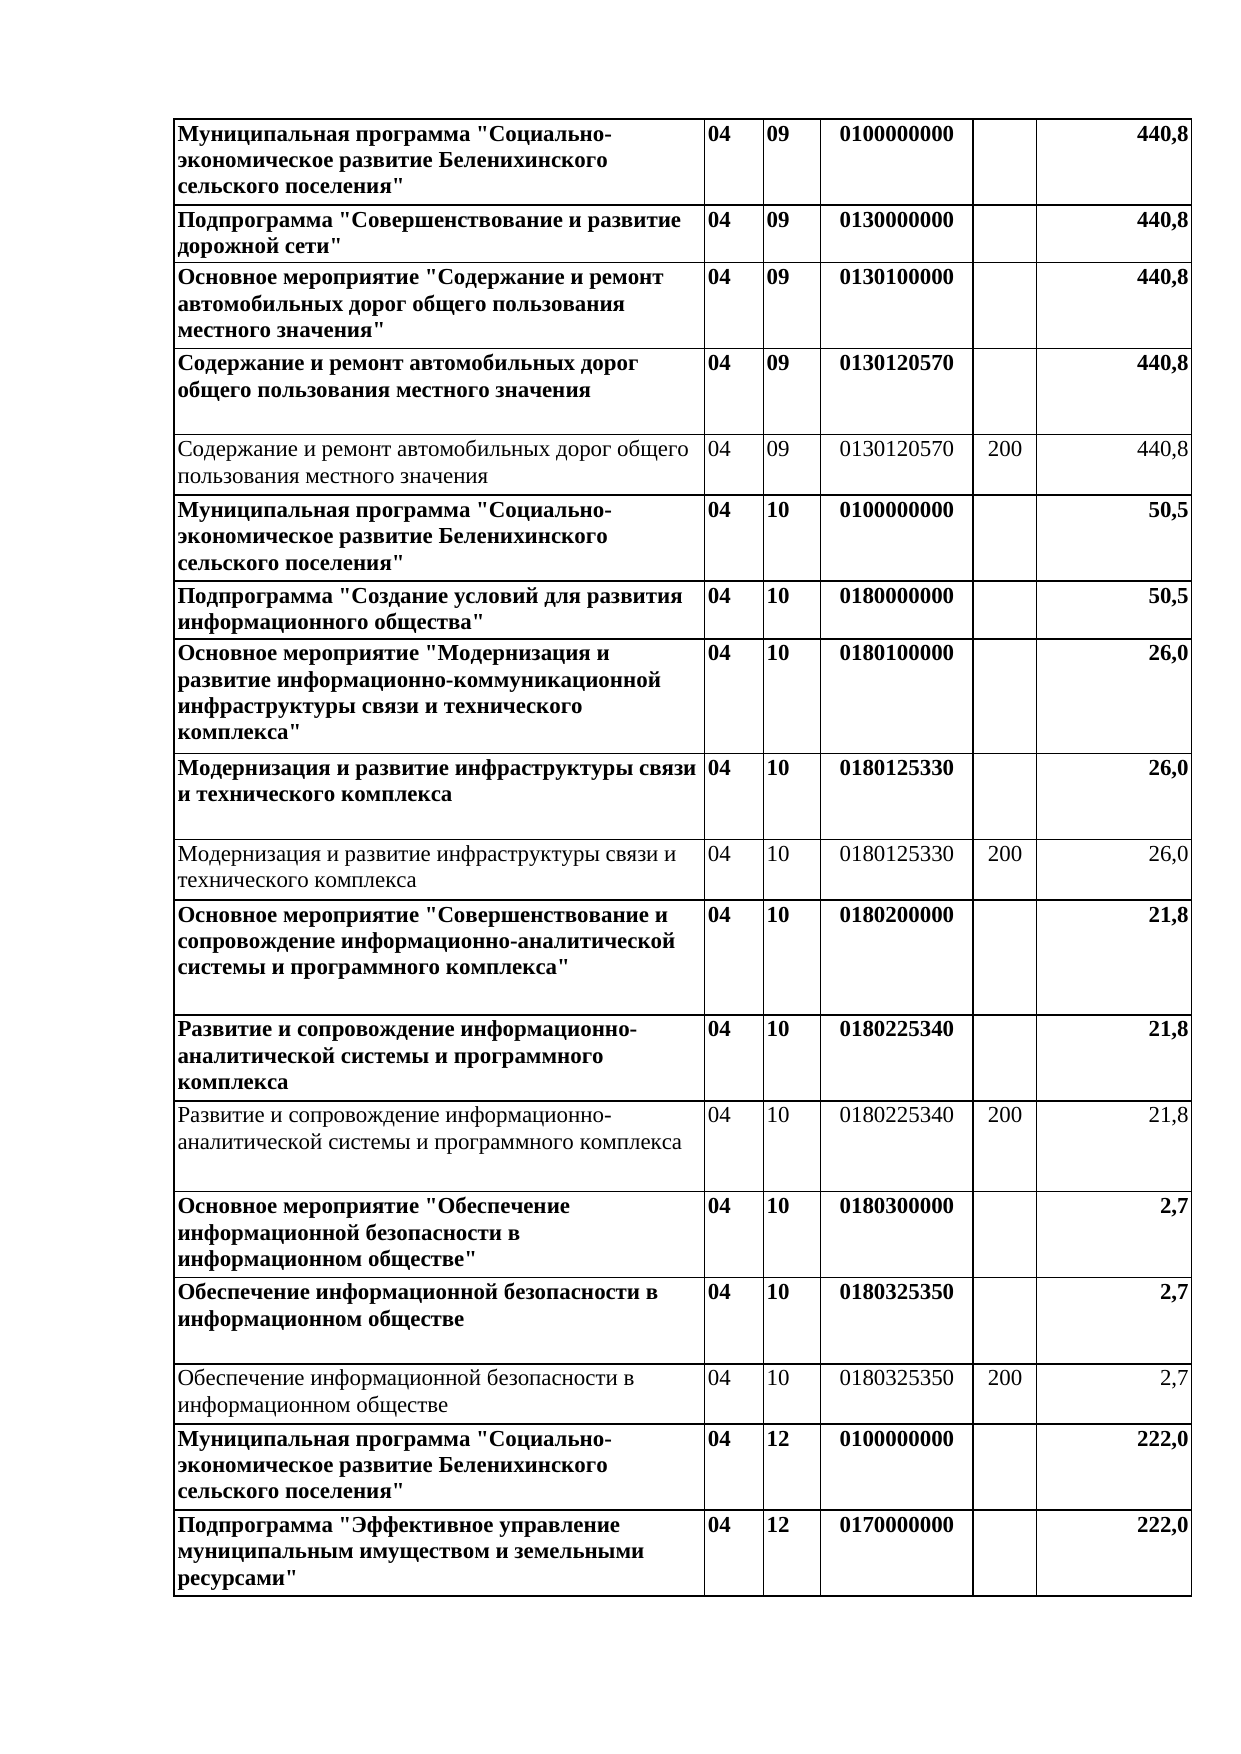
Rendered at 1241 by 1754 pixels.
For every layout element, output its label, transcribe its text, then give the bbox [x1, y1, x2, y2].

table_cell 0180125330 [821, 840, 972, 899]
table_cell 0180100000 [821, 640, 972, 753]
table_cell 09 [764, 349, 820, 434]
table_cell 200 [974, 435, 1036, 494]
table_cell [974, 496, 1036, 580]
table_cell 04 [705, 120, 763, 204]
table_cell 10 [764, 1365, 820, 1423]
table_cell 440,8 [1037, 263, 1191, 348]
table_cell Обеспечение информационной безопасности в информационном обществе [175, 1365, 704, 1423]
table_cell 2,7 [1037, 1278, 1191, 1363]
table_cell 04 [705, 901, 763, 1014]
table_cell 0130000000 [821, 206, 972, 262]
table_cell 09 [764, 263, 820, 348]
table_cell Подпрограмма "Эффективное управление муниципальным имуществом и земельными ресурсами" [175, 1511, 704, 1595]
table_cell 0180125330 [821, 754, 972, 839]
table_cell 0180300000 [821, 1192, 972, 1277]
table_cell [974, 263, 1036, 348]
table_cell 04 [705, 206, 763, 262]
table_cell [974, 120, 1036, 204]
table_cell 04 [705, 1425, 763, 1509]
table_cell 10 [764, 1192, 820, 1277]
table_cell 0100000000 [821, 1425, 972, 1509]
table_cell 0180225340 [821, 1102, 972, 1191]
table_cell [974, 901, 1036, 1014]
table_cell Основное мероприятие "Совершенствование и сопровождение информационно-аналитической системы и программного комплекса" [175, 901, 704, 1014]
table_cell [974, 349, 1036, 434]
table_cell Подпрограмма "Создание условий для развития информационного общества" [175, 582, 704, 638]
table_cell 0170000000 [821, 1511, 972, 1595]
table_cell 50,5 [1037, 582, 1191, 638]
table_cell 10 [764, 1016, 820, 1100]
table_cell 440,8 [1037, 349, 1191, 434]
table_cell 10 [764, 1102, 820, 1191]
table_cell 0130120570 [821, 349, 972, 434]
table_cell 12 [764, 1425, 820, 1509]
table_cell Модернизация и развитие инфраструктуры связи и технического комплекса [175, 754, 704, 839]
table_cell 440,8 [1037, 120, 1191, 204]
table_cell [974, 1278, 1036, 1363]
table_cell 04 [705, 349, 763, 434]
table_cell [974, 1425, 1036, 1509]
table_cell Содержание и ремонт автомобильных дорог общего пользования местного значения [175, 435, 704, 494]
table_cell Муниципальная программа "Социально-экономическое развитие Беленихинского сельского поселения" [175, 1425, 704, 1509]
table_cell 0180000000 [821, 582, 972, 638]
table_cell 04 [705, 1102, 763, 1191]
table_cell Обеспечение информационной безопасности в информационном обществе [175, 1278, 704, 1363]
table_cell Основное мероприятие "Обеспечение информационной безопасности в информационном обществе" [175, 1192, 704, 1277]
table_cell 04 [705, 1511, 763, 1595]
table_cell 04 [705, 263, 763, 348]
table_cell [974, 640, 1036, 753]
table_cell 440,8 [1037, 206, 1191, 262]
table_cell 222,0 [1037, 1511, 1191, 1595]
table_cell 04 [705, 1192, 763, 1277]
table_cell 10 [764, 840, 820, 899]
table_cell 21,8 [1037, 1016, 1191, 1100]
table_cell Развитие и сопровождение информационно-аналитической системы и программного комплекса [175, 1102, 704, 1191]
table_cell 10 [764, 582, 820, 638]
table_cell 50,5 [1037, 496, 1191, 580]
table_cell 12 [764, 1511, 820, 1595]
table_cell Основное мероприятие "Содержание и ремонт автомобильных дорог общего пользования местного значения" [175, 263, 704, 348]
table_cell 0130120570 [821, 435, 972, 494]
table_cell 04 [705, 1278, 763, 1363]
table_cell 04 [705, 754, 763, 839]
table_cell 26,0 [1037, 840, 1191, 899]
table_cell 21,8 [1037, 1102, 1191, 1191]
table_cell [974, 1016, 1036, 1100]
table_cell [974, 1192, 1036, 1277]
table_cell Модернизация и развитие инфраструктуры связи и технического комплекса [175, 840, 704, 899]
table_cell 200 [974, 1102, 1036, 1191]
table_cell [974, 754, 1036, 839]
table_cell 0100000000 [821, 496, 972, 580]
table_cell 21,8 [1037, 901, 1191, 1014]
table_cell 09 [764, 120, 820, 204]
table_cell 0180325350 [821, 1365, 972, 1423]
table_cell Развитие и сопровождение информационно-аналитической системы и программного комплекса [175, 1016, 704, 1100]
table_cell 200 [974, 1365, 1036, 1423]
table_cell 09 [764, 435, 820, 494]
table_cell 04 [705, 1365, 763, 1423]
table_cell 0100000000 [821, 120, 972, 204]
table_cell 26,0 [1037, 754, 1191, 839]
table_cell [974, 1511, 1036, 1595]
table_cell 04 [705, 1016, 763, 1100]
table_cell [974, 206, 1036, 262]
table_cell [974, 582, 1036, 638]
table_cell 10 [764, 640, 820, 753]
table_cell 09 [764, 206, 820, 262]
table_cell 04 [705, 840, 763, 899]
table_cell 10 [764, 754, 820, 839]
table_cell 26,0 [1037, 640, 1191, 753]
table_cell Подпрограмма "Совершенствование и развитие дорожной сети" [175, 206, 704, 262]
table_cell 0180325350 [821, 1278, 972, 1363]
table_cell 10 [764, 901, 820, 1014]
table_cell Муниципальная программа "Социально-экономическое развитие Беленихинского сельского поселения" [175, 120, 704, 204]
table_cell 0180200000 [821, 901, 972, 1014]
table_cell Муниципальная программа "Социально-экономическое развитие Беленихинского сельского поселения" [175, 496, 704, 580]
table_cell 2,7 [1037, 1192, 1191, 1277]
table_cell 04 [705, 640, 763, 753]
table_cell 222,0 [1037, 1425, 1191, 1509]
table_cell 0180225340 [821, 1016, 972, 1100]
table_cell Основное мероприятие "Модернизация и развитие информационно-коммуникационной инфраструктуры связи и технического комплекса" [175, 640, 704, 753]
table_cell Содержание и ремонт автомобильных дорог общего пользования местного значения [175, 349, 704, 434]
table_cell 2,7 [1037, 1365, 1191, 1423]
table_cell 10 [764, 496, 820, 580]
table_cell 0130100000 [821, 263, 972, 348]
table_cell 10 [764, 1278, 820, 1363]
table_cell 200 [974, 840, 1036, 899]
table_cell 04 [705, 496, 763, 580]
table_cell 440,8 [1037, 435, 1191, 494]
table_cell 04 [705, 582, 763, 638]
table_cell 04 [705, 435, 763, 494]
